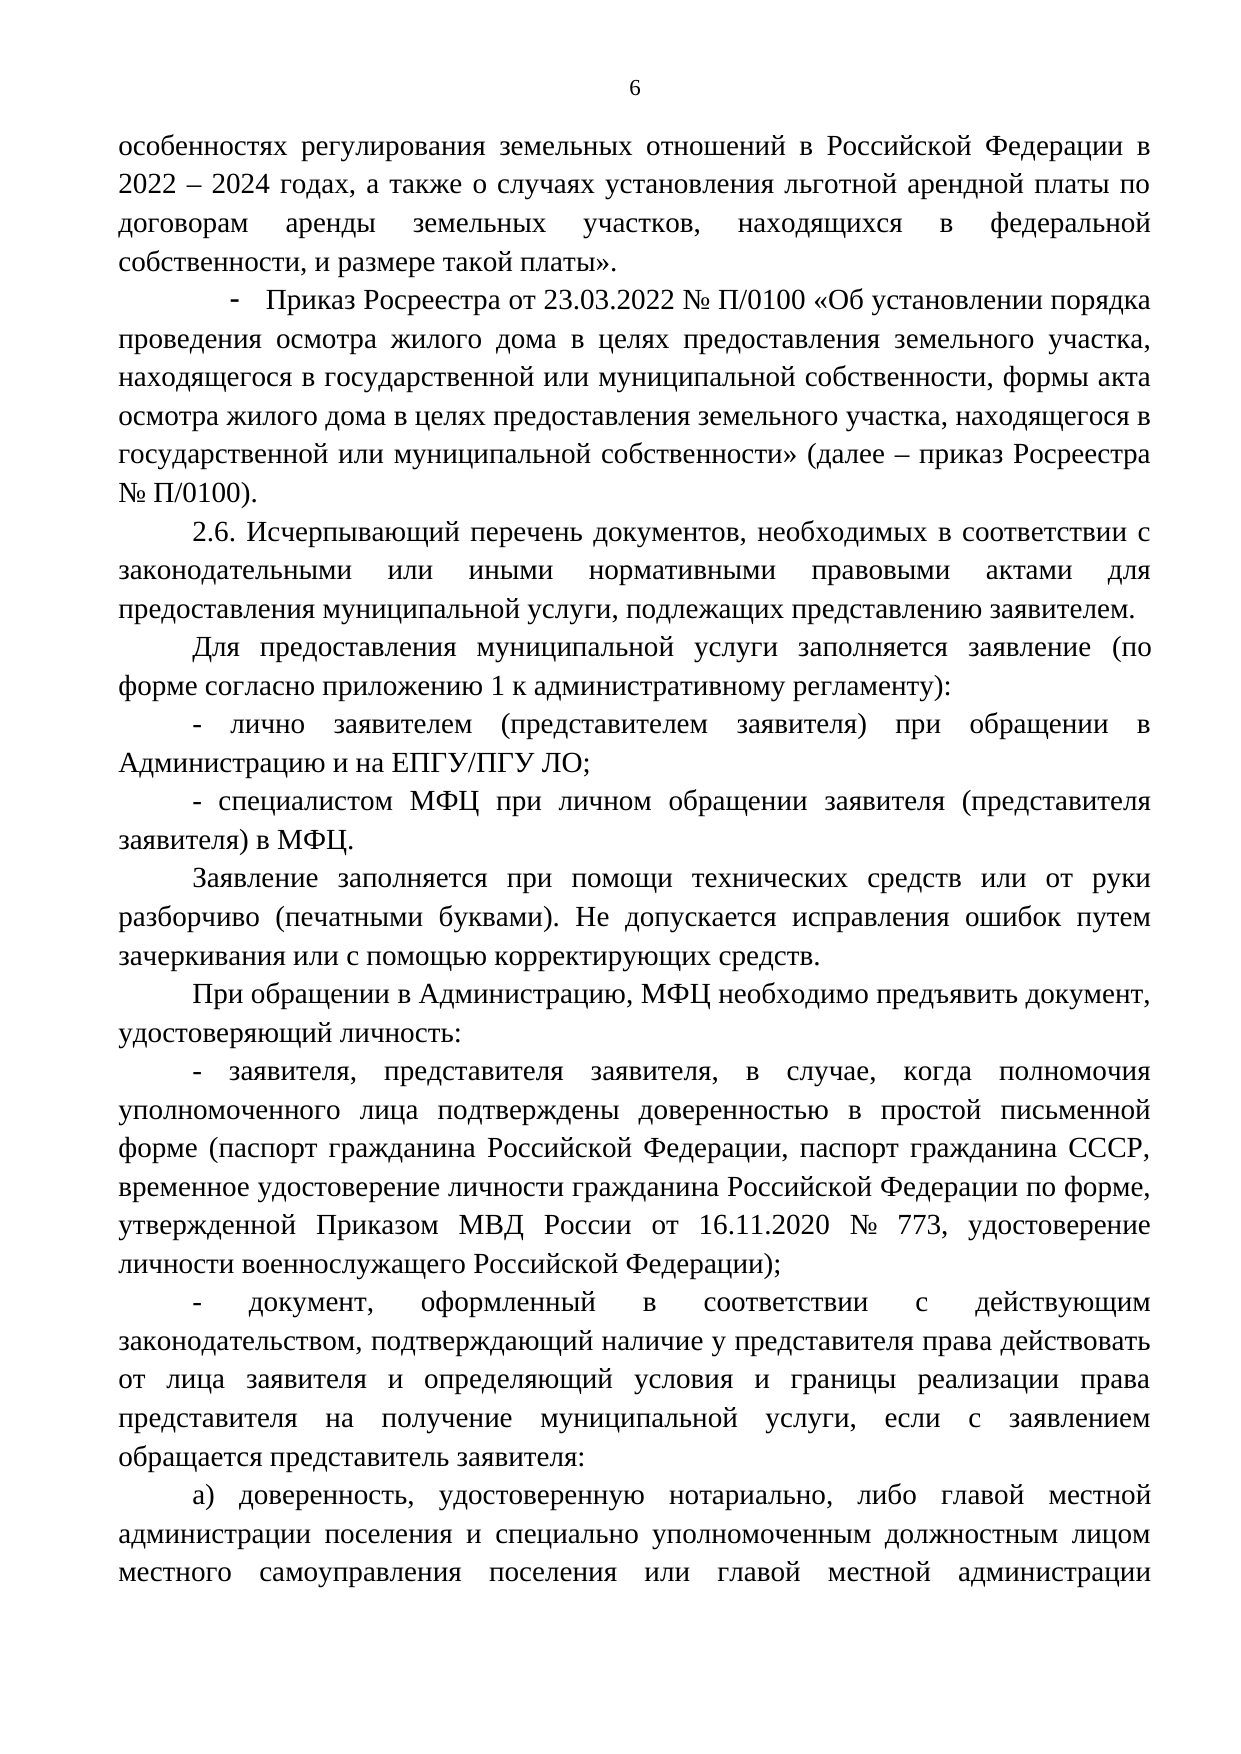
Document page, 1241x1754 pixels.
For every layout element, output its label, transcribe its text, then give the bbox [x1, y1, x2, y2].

text Заявление заполняется при помощи технических средств или от руки разборчиво (печатными буквами). Не допускается исправления ошибок путем зачеркивания или с помощью корректирующих средств. [118, 861, 1152, 971]
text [118, 1477, 1152, 1588]
text - заявителя, представителя заявителя, в случае, когда полномочия уполномоченного лица подтверждены доверенностью в простой письменной форме (паспорт гражданина Российской Федерации, паспорт гражданина СССР, временное удостоверение личности гражданина Российской Федерации по форме, утвержденной Приказом МВД России от 16.11.2020 № 773, удостоверение личности военнослужащего Российской Федерации); [118, 1053, 1152, 1279]
text - лично заявителем (представителем заявителя) при обращении в Администрацию и на ЕПГУ/ПГУ ЛО; [118, 706, 1152, 778]
text - специалистом МФЦ при личном обращении заявителя (представителя заявителя) в МФЦ. [118, 783, 1152, 856]
text При обращении в Администрацию, МФЦ необходимо предъявить документ, удостоверяющий личность: [118, 976, 1152, 1048]
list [118, 128, 1152, 277]
list Приказ Росреестра от 23.03.2022 № П/0100 «Об установлении порядка проведения осмотра жилого дома в целях предоставления земельного участка, находящегося в государственной или муниципальной собственности, формы акта осмотра жилого дома в целях предоставления земельного участка, находящегося в государственной или муниципальной собственности» (далее – приказ Росреестра № П/0100). [118, 282, 1152, 509]
text 2.6. Исчерпывающий перечень документов, необходимых в соответствии с законодательными или иными нормативными правовыми актами для предоставления муниципальной услуги, подлежащих представлению заявителем. [118, 514, 1152, 624]
text Для предоставления муниципальной услуги заполняется заявление (по форме согласно приложению 1 к административному регламенту): [118, 629, 1152, 701]
text - документ, оформленный в соответствии с действующим законодательством, подтверждающий наличие у представителя права действовать от лица заявителя и определяющий условия и границы реализации права представителя на получение муниципальной услуги, если с заявлением обращается представитель заявителя: [118, 1284, 1152, 1472]
